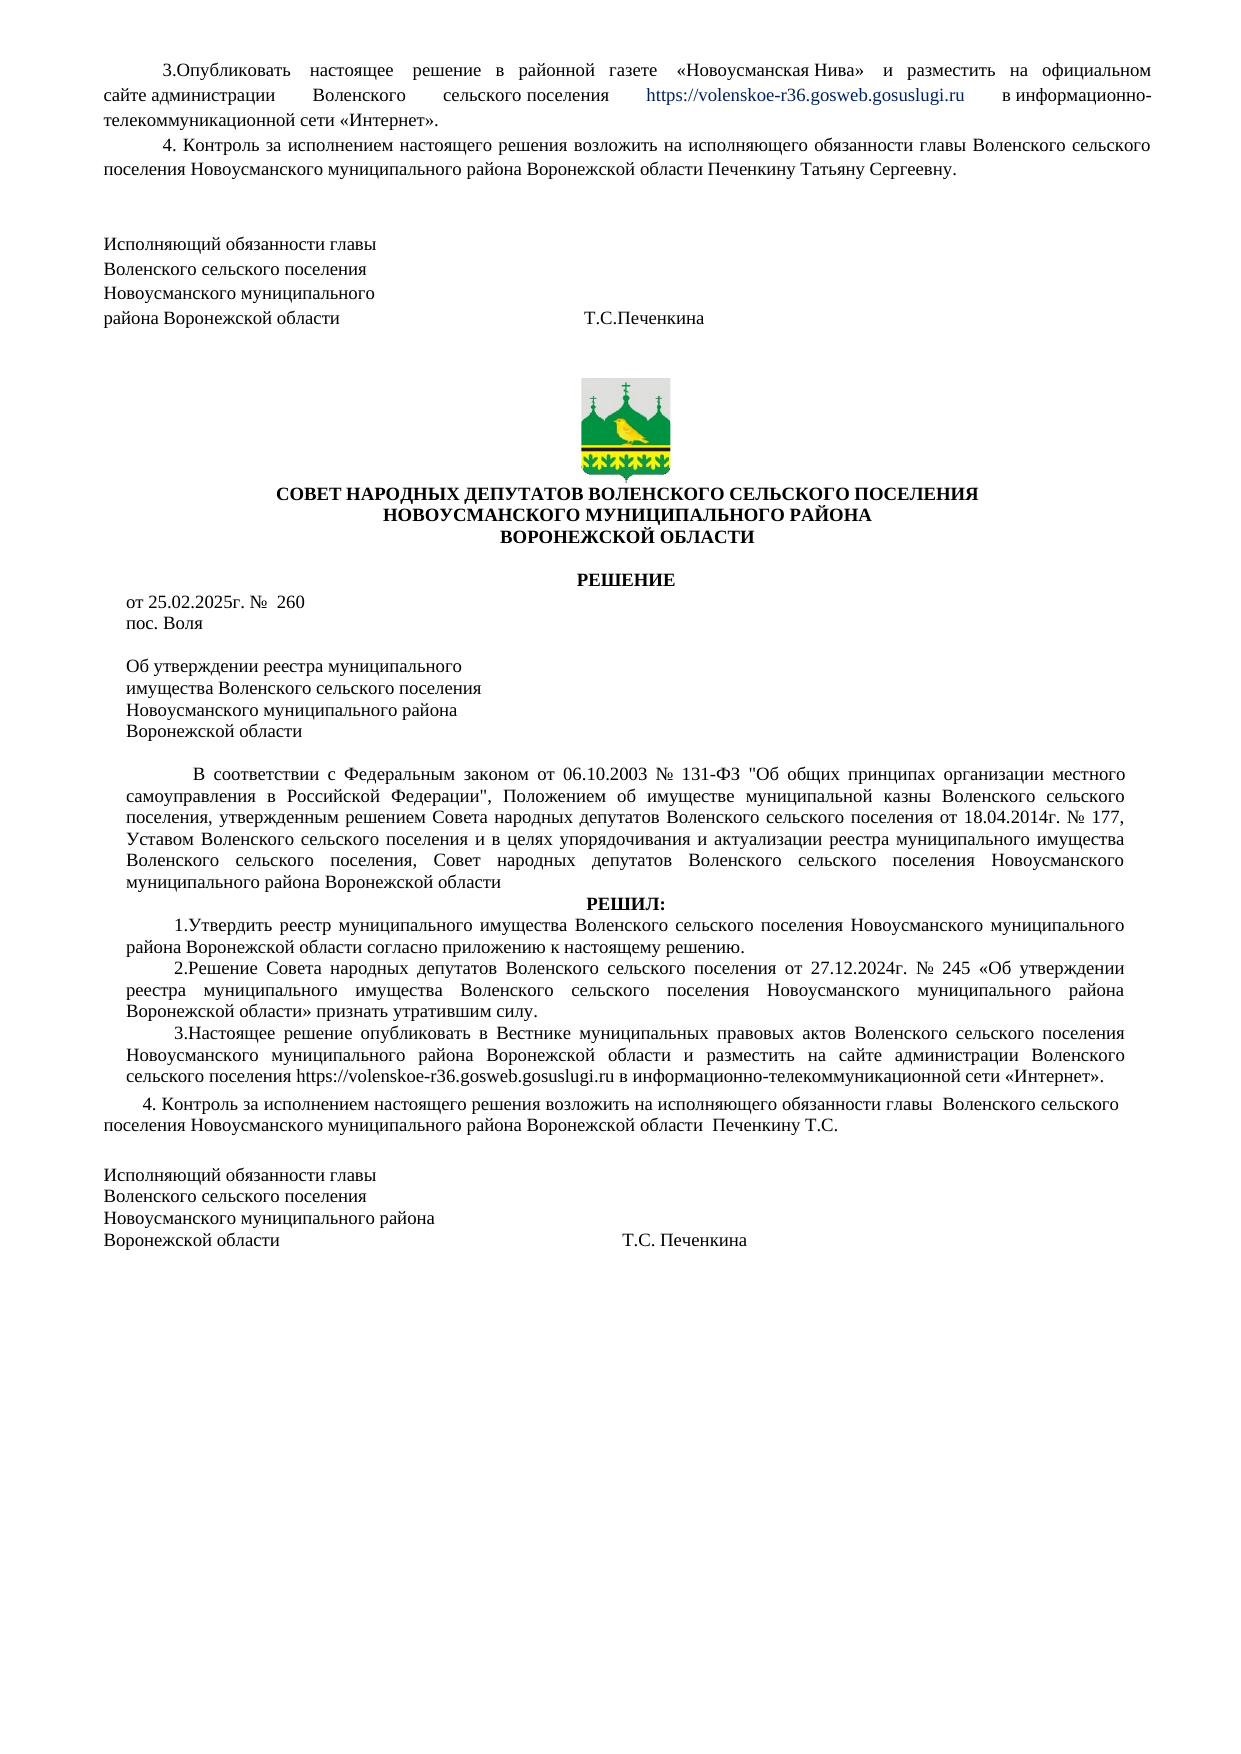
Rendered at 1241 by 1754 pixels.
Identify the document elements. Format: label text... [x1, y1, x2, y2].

text Воронежской области Т.С. Печенкина [103, 1228, 1152, 1250]
text Исполняющий обязанности главы [103, 233, 1152, 254]
text НОВОУСМАНСКОГО МУНИЦИПАЛЬНОГО РАЙОНА [103, 504, 1152, 526]
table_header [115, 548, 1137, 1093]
text 3.Опубликовать настоящее решение в районной газете «Новоусманская Нива» и разместить на официальном сайте администрации Воленского сельского поселения https://volenskoe-r36.gosweb.gosuslugi.ru в информационно-телекоммуникационной сети «Интернет». [103, 59, 1152, 130]
text СОВЕТ НАРОДНЫХ ДЕПУТАТОВ ВОЛЕНСКОГО СЕЛЬСКОГО ПОСЕЛЕНИЯ [103, 483, 1152, 504]
text 4. Контроль за исполнением настоящего решения возложить на исполняющего обязанности главы Воленского сельского поселения Новоусманского муниципального района Воронежской области Печенкину Т.С. [103, 1093, 1122, 1136]
text Исполняющий обязанности главы [103, 1164, 1152, 1185]
picture [581, 378, 671, 483]
text Воленского сельского поселения [103, 257, 1152, 279]
text Воленского сельского поселения [103, 1185, 1152, 1207]
text 4. Контроль за исполнением настоящего решения возложить на исполняющего обязанности главы Воленского сельского поселения Новоусманского муниципального района Воронежской области Печенкину Татьяну Сергеевну. [103, 133, 1152, 180]
text Новоусманского муниципального района [103, 1207, 1152, 1228]
text Новоусманского муниципального [103, 282, 1152, 304]
text ВОРОНЕЖСКОЙ ОБЛАСТИ [103, 526, 1152, 547]
text района Воронежской области Т.С.Печенкина [103, 307, 1152, 328]
